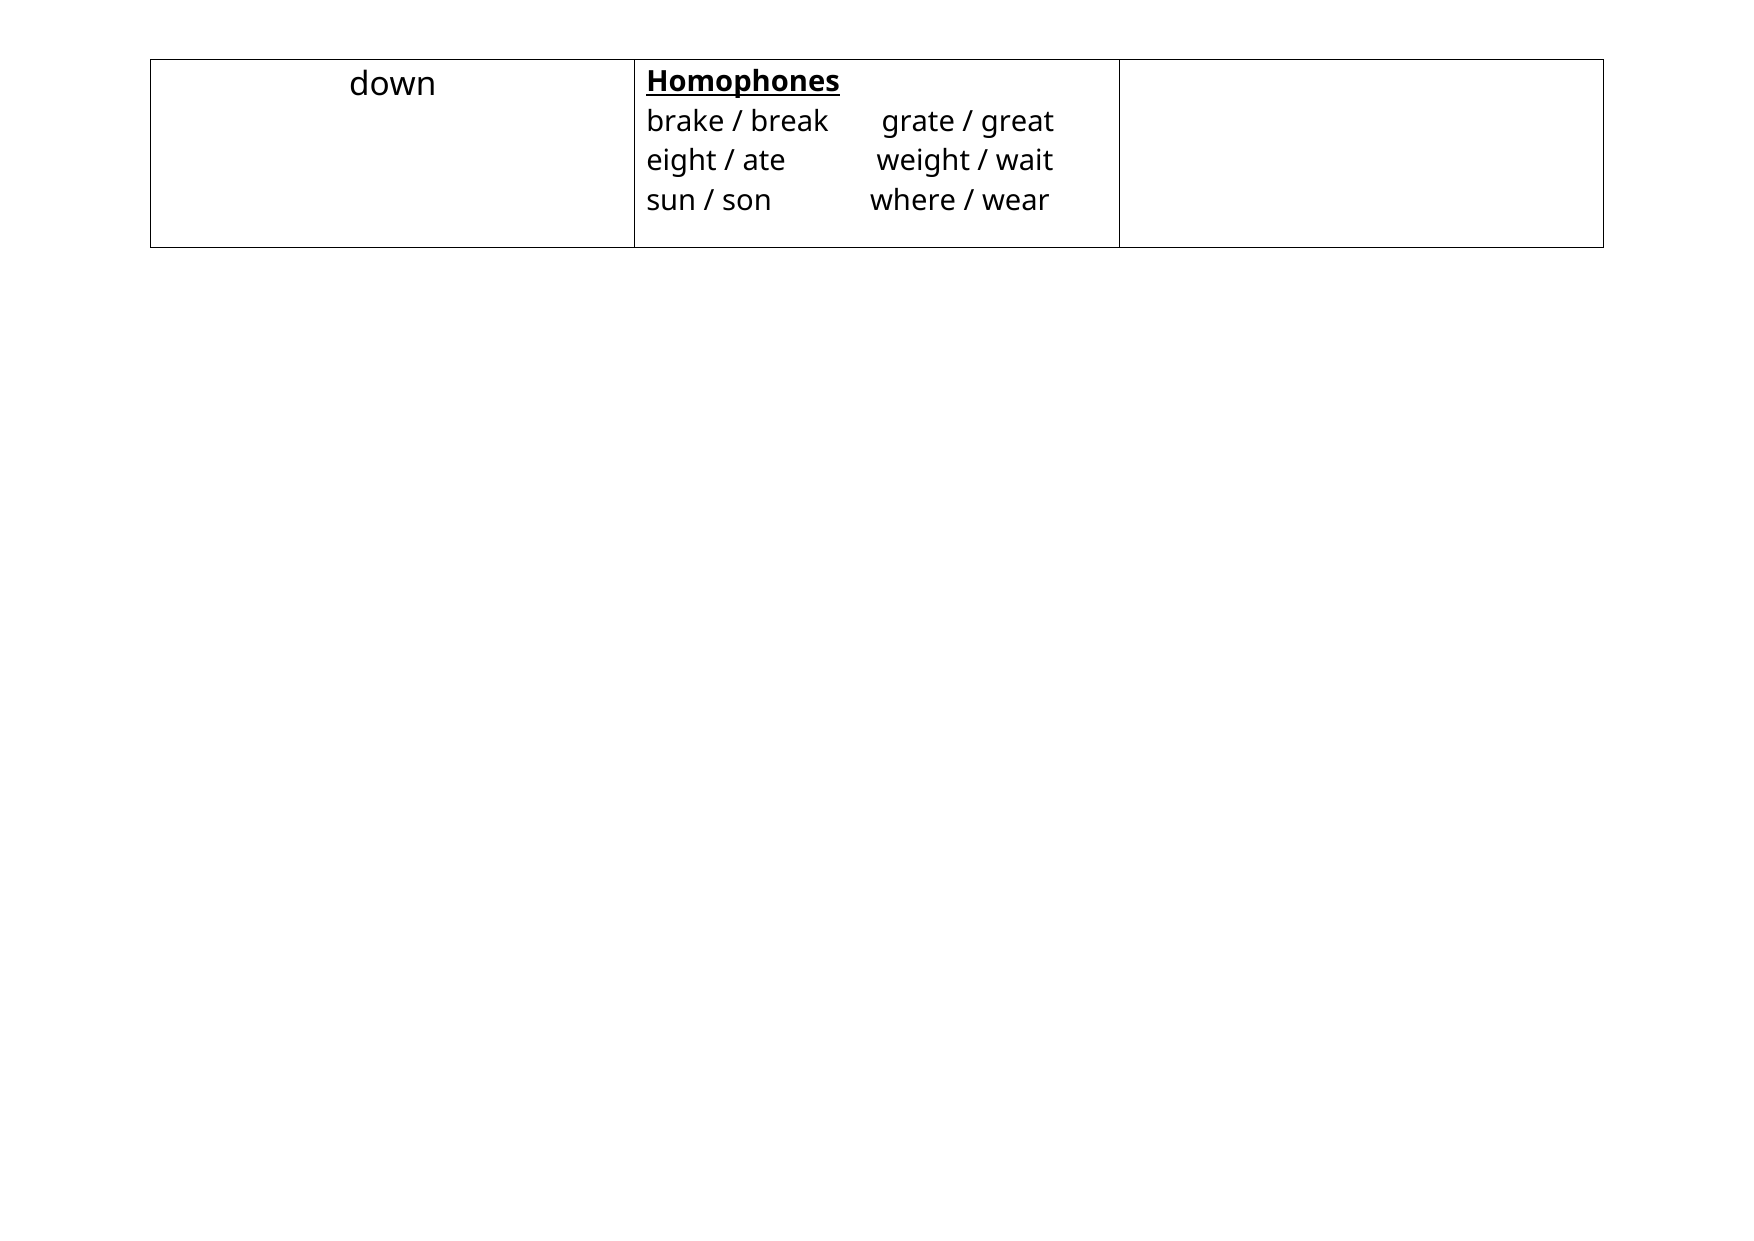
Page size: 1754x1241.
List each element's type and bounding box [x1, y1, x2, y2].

table_cell [635, 60, 1119, 247]
table_cell [1120, 60, 1603, 247]
table_cell [151, 60, 634, 247]
